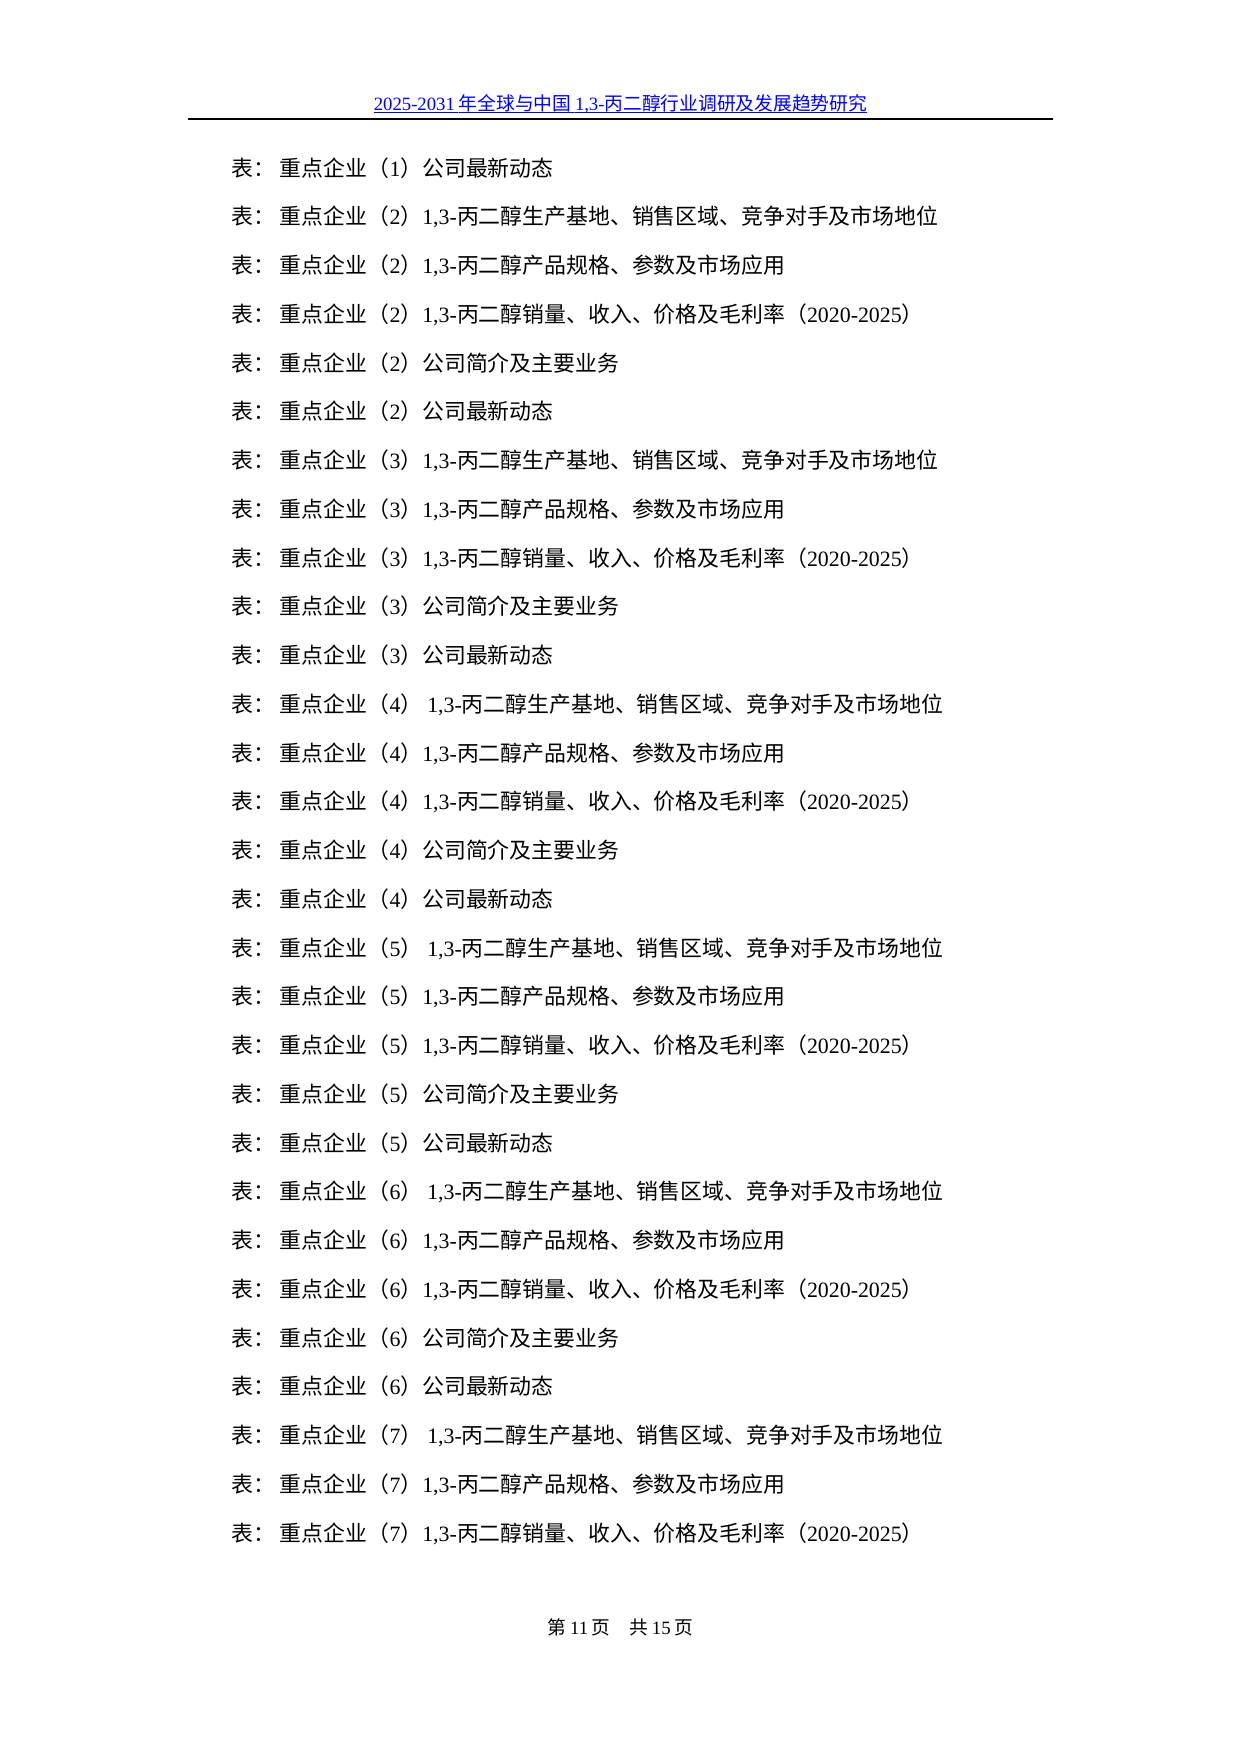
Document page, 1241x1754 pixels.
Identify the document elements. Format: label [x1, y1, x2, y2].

text [187, 150, 1053, 1548]
